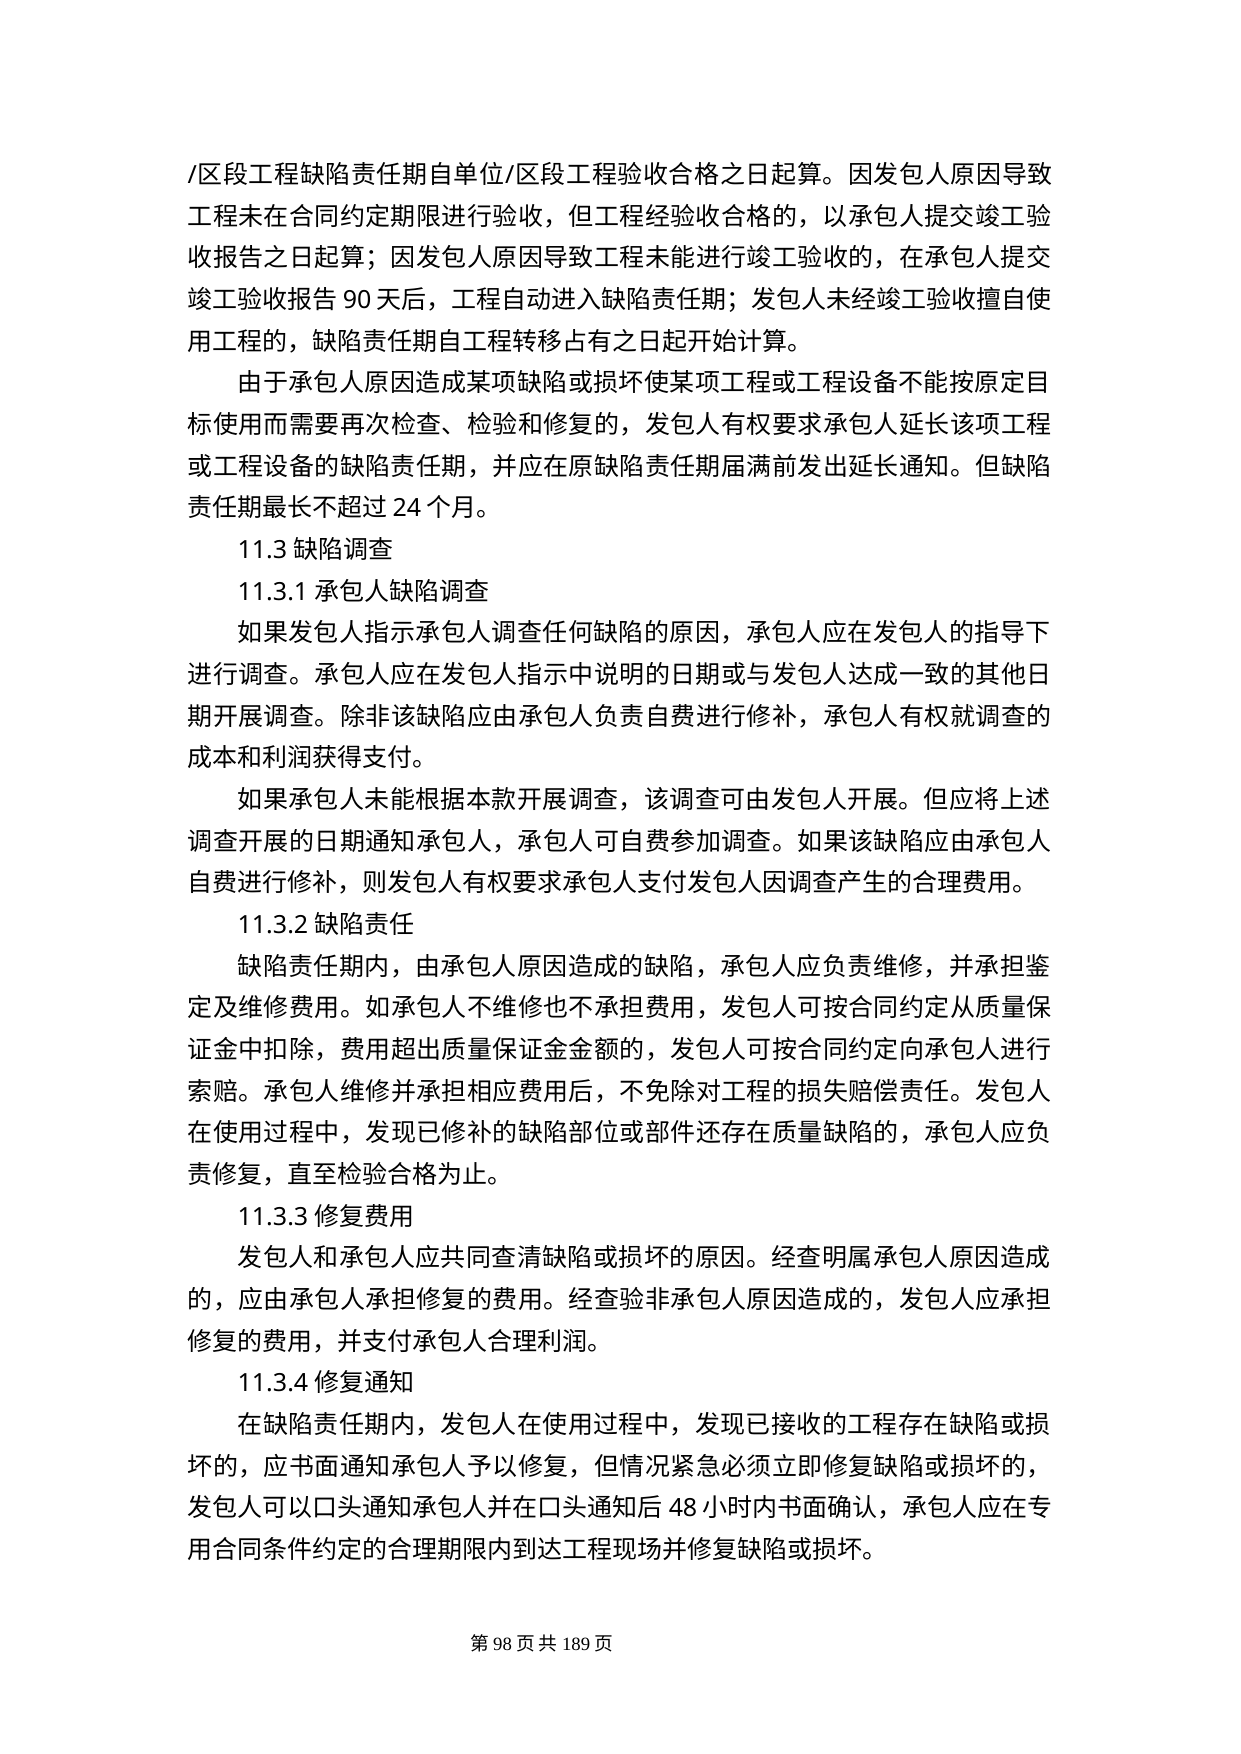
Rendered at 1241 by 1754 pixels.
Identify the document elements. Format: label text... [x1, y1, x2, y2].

list 11.3 缺陷调查 [187, 525, 1053, 567]
text 如果发包人指示承包人调查任何缺陷的原因，承包人应在发包人的指导下进行调查。承包人应在发包人指示中说明的日期或与发包人达成一致的其他日期开展调查。除非该缺陷应由承包人负责自费进行修补，承包人有权就调查的成本和利润获得支付。 [187, 608, 1053, 775]
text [187, 150, 1053, 358]
text 发包人和承包人应共同查清缺陷或损坏的原因。经查明属承包人原因造成的，应由承包人承担修复的费用。经查验非承包人原因造成的，发包人应承担修复的费用，并支付承包人合理利润。 [187, 1233, 1053, 1358]
list 11.3.2 缺陷责任 [187, 900, 1053, 942]
list 11.3.3 修复费用 [187, 1192, 1053, 1233]
list 11.3.1 承包人缺陷调查 [187, 567, 1053, 608]
text 在缺陷责任期内，发包人在使用过程中，发现已接收的工程存在缺陷或损坏的，应书面通知承包人予以修复，但情况紧急必须立即修复缺陷或损坏的，发包人可以口头通知承包人并在口头通知后48小时内书面确认，承包人应在专用合同条件约定的合理期限内到达工程现场并修复缺陷或损坏。 [187, 1400, 1053, 1567]
text 缺陷责任期内，由承包人原因造成的缺陷，承包人应负责维修，并承担鉴定及维修费用。如承包人不维修也不承担费用，发包人可按合同约定从质量保证金中扣除，费用超出质量保证金金额的，发包人可按合同约定向承包人进行索赔。承包人维修并承担相应费用后，不免除对工程的损失赔偿责任。发包人在使用过程中，发现已修补的缺陷部位或部件还存在质量缺陷的，承包人应负责修复，直至检验合格为止。 [187, 942, 1053, 1192]
text 如果承包人未能根据本款开展调查，该调查可由发包人开展。但应将上述调查开展的日期通知承包人，承包人可自费参加调查。如果该缺陷应由承包人自费进行修补，则发包人有权要求承包人支付发包人因调查产生的合理费用。 [187, 775, 1053, 900]
list 11.3.4 修复通知 [187, 1358, 1053, 1400]
text 由于承包人原因造成某项缺陷或损坏使某项工程或工程设备不能按原定目标使用而需要再次检查、检验和修复的，发包人有权要求承包人延长该项工程或工程设备的缺陷责任期，并应在原缺陷责任期届满前发出延长通知。但缺陷责任期最长不超过24个月。 [187, 358, 1053, 525]
